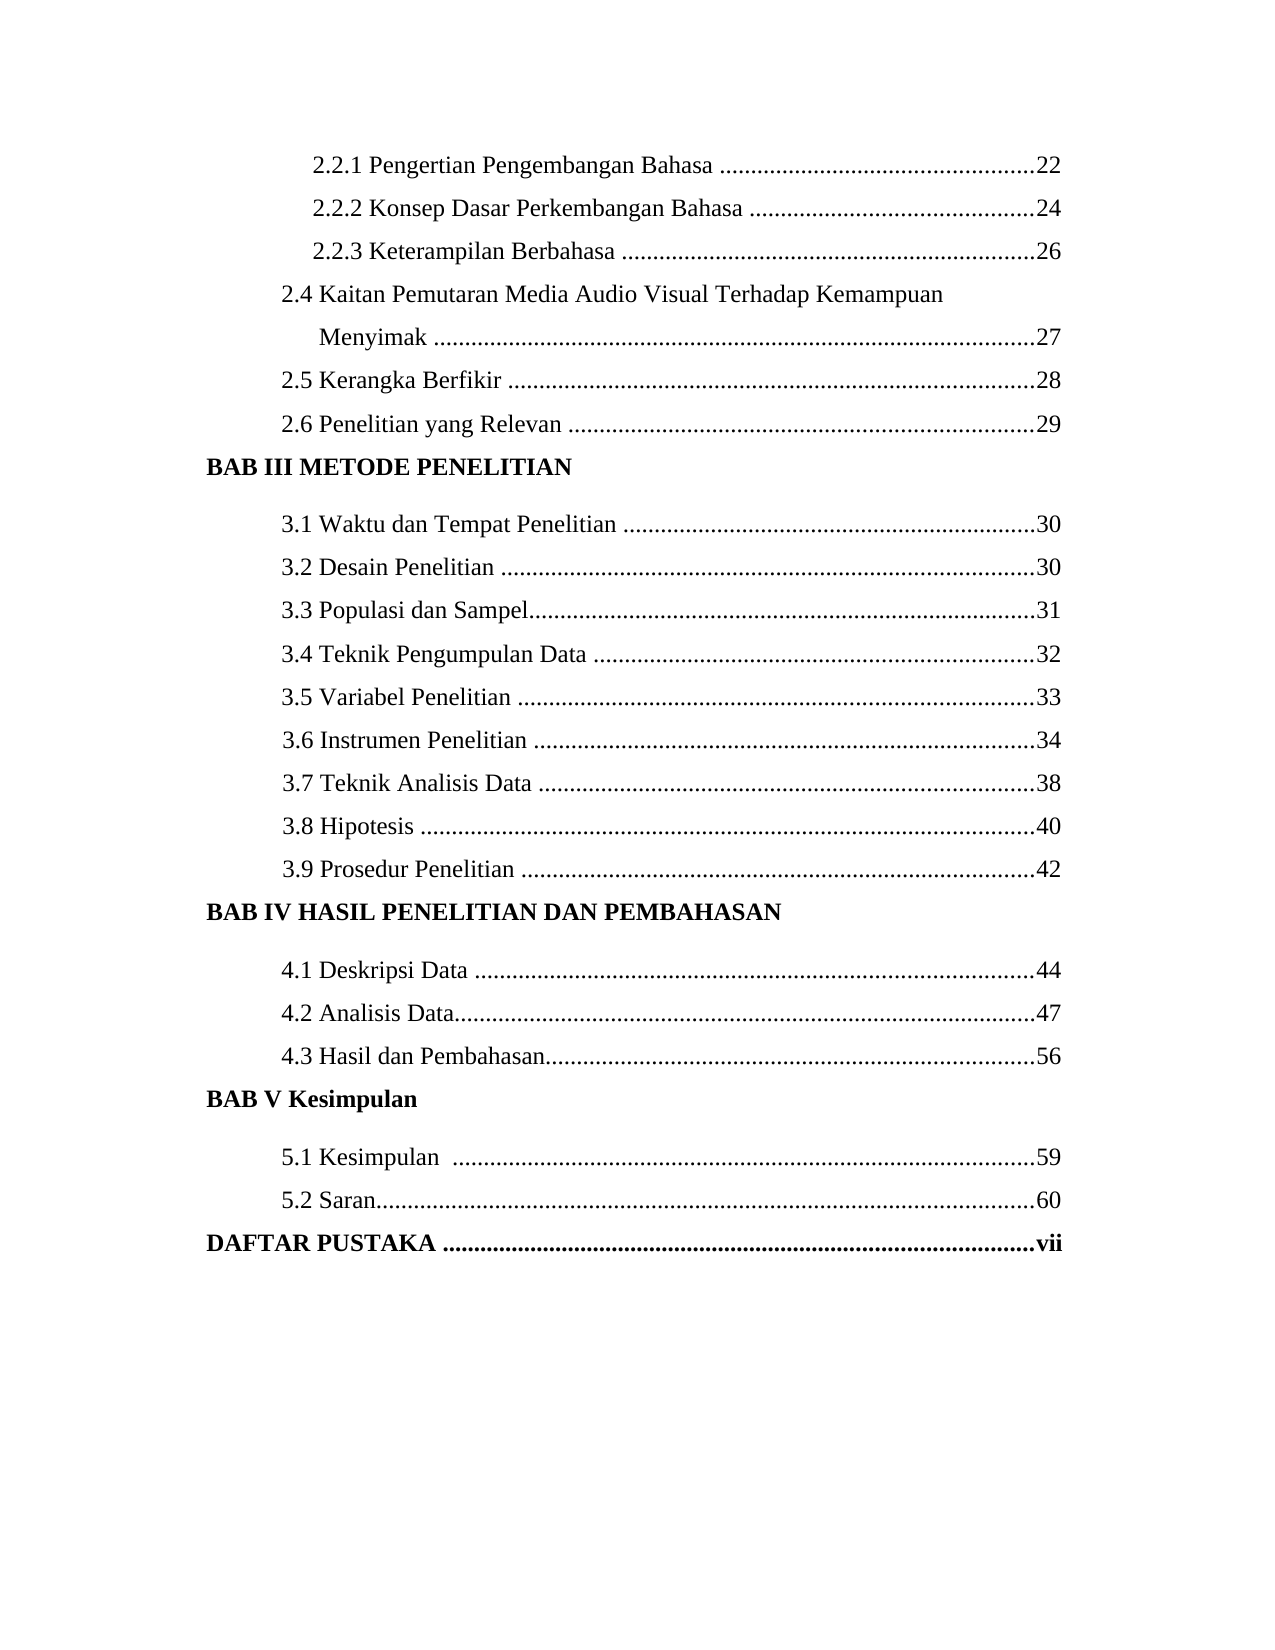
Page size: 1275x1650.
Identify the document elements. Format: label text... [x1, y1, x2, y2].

text 4.3 Hasil dan Pembahasan 56 [281, 1041, 1095, 1070]
text 2.5 Kerangka Berfikir 28 [281, 366, 1095, 394]
text 5.1 Kesimpulan 59 [281, 1142, 1095, 1171]
text Menyimak 27 [319, 322, 1095, 351]
text 3.8 Hipotesis 40 [282, 811, 1095, 840]
text 5.2 Saran 60 [281, 1185, 1095, 1214]
text 3.2 Desain Penelitian 30 [281, 552, 1095, 581]
text 3.6 Instrumen Penelitian 34 [282, 725, 1095, 754]
text BAB IV HASIL PENELITIAN DAN PEMBAHASAN [206, 897, 1095, 926]
text BAB V Kesimpulan [206, 1084, 1095, 1113]
text 4.2 Analisis Data 47 [281, 998, 1095, 1027]
text 3.4 Teknik Pengumpulan Data 32 [281, 639, 1095, 667]
text 2.2.2 Konsep Dasar Perkembangan Bahasa 24 [312, 193, 1095, 222]
text 3.7 Teknik Analisis Data 38 [282, 768, 1095, 797]
text 4.1 Deskripsi Data 44 [281, 955, 1095, 984]
text 2.2.1 Pengertian Pengembangan Bahasa 22 [312, 150, 1095, 179]
text 3.5 Variabel Penelitian 33 [281, 682, 1095, 711]
text 3.3 Populasi dan Sampel 31 [281, 596, 1095, 624]
text 2.6 Penelitian yang Relevan 29 [281, 409, 1095, 437]
text BAB III METODE PENELITIAN [206, 452, 1095, 481]
text 2.2.3 Keterampilan Berbahasa 26 [312, 236, 1095, 265]
text 3.1 Waktu dan Tempat Penelitian 30 [281, 509, 1095, 538]
text 2.4 Kaitan Pemutaran Media Audio Visual Terhadap Kemampuan [281, 279, 1095, 308]
text DAFTAR PUSTAKA vii [206, 1228, 1125, 1257]
text 3.9 Prosedur Penelitian 42 [282, 854, 1095, 883]
